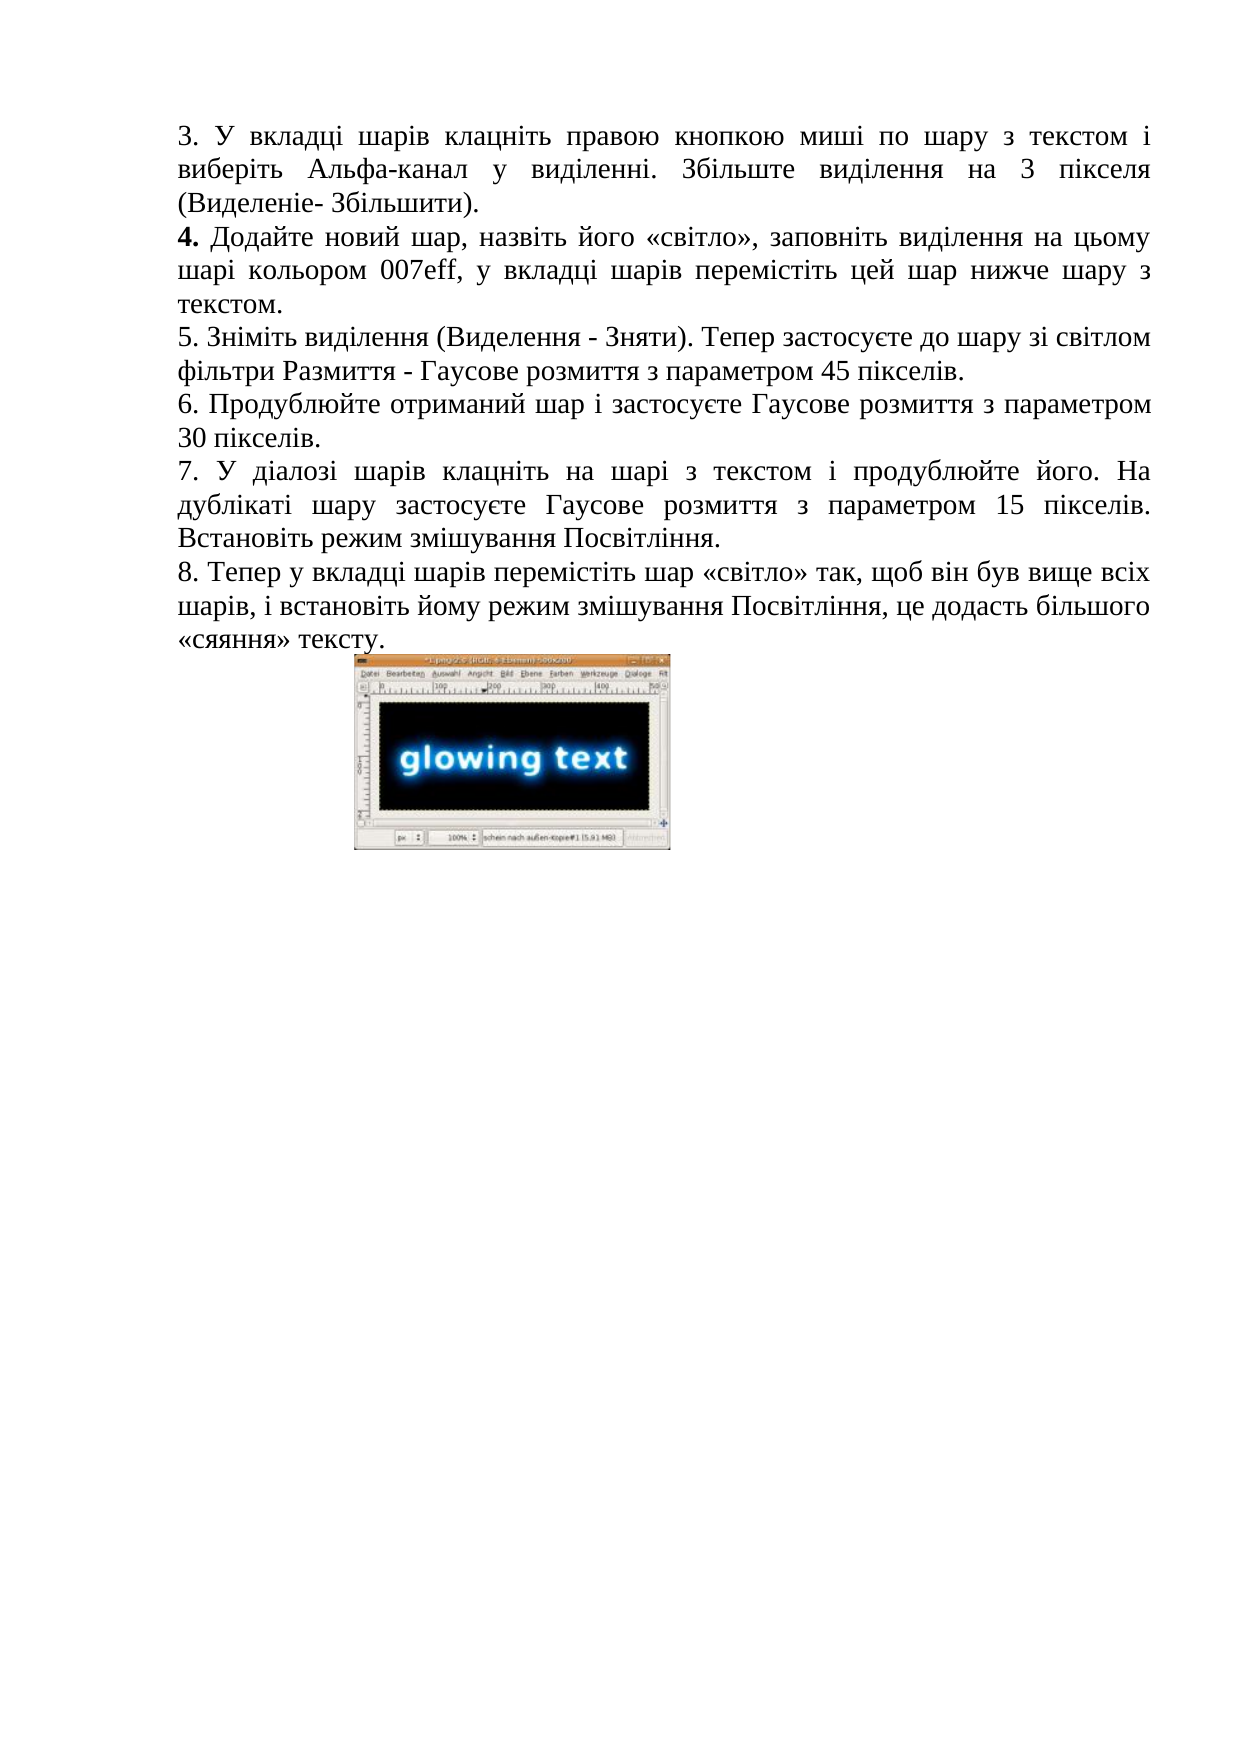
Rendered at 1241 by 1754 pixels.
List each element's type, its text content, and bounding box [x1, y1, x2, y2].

picture [354, 654, 671, 850]
text 5. Зніміть виділення (Виделення - Зняти). Тепер застосуєте до шару зі світлом фільтри Размиття - Гаусове розмиття з параметром 45 пікселів. [177, 319, 1152, 386]
text 3. У вкладці шарів клацніть правою кнопкою миші по шару з текстом і виберіть Альфа-канал у виділенні. Збільште виділення на 3 пікселя (Виделеніе- Збільшити). [177, 118, 1152, 219]
text 4. Додайте новий шар, назвіть його «світло», заповніть виділення на цьому шарі кольором 007eff, у вкладці шарів перемістіть цей шар нижче шару з текстом. [177, 219, 1152, 319]
text 8. Тепер у вкладці шарів перемістіть шар «світло» так, щоб він був вище всіх шарів, і встановіть йому режим змішування Посвітління, це додасть більшого «сяяння» тексту. [177, 554, 1152, 655]
text 7. У діалозі шарів клацніть на шарі з текстом і продублюйте його. На дублікаті шару застосуєте Гаусове розмиття з параметром 15 пікселів. Встановіть режим змішування Посвітління. [177, 453, 1152, 554]
text 6. Продублюйте отриманий шар і застосуєте Гаусове розмиття з параметром 30 пікселів. [177, 386, 1152, 453]
